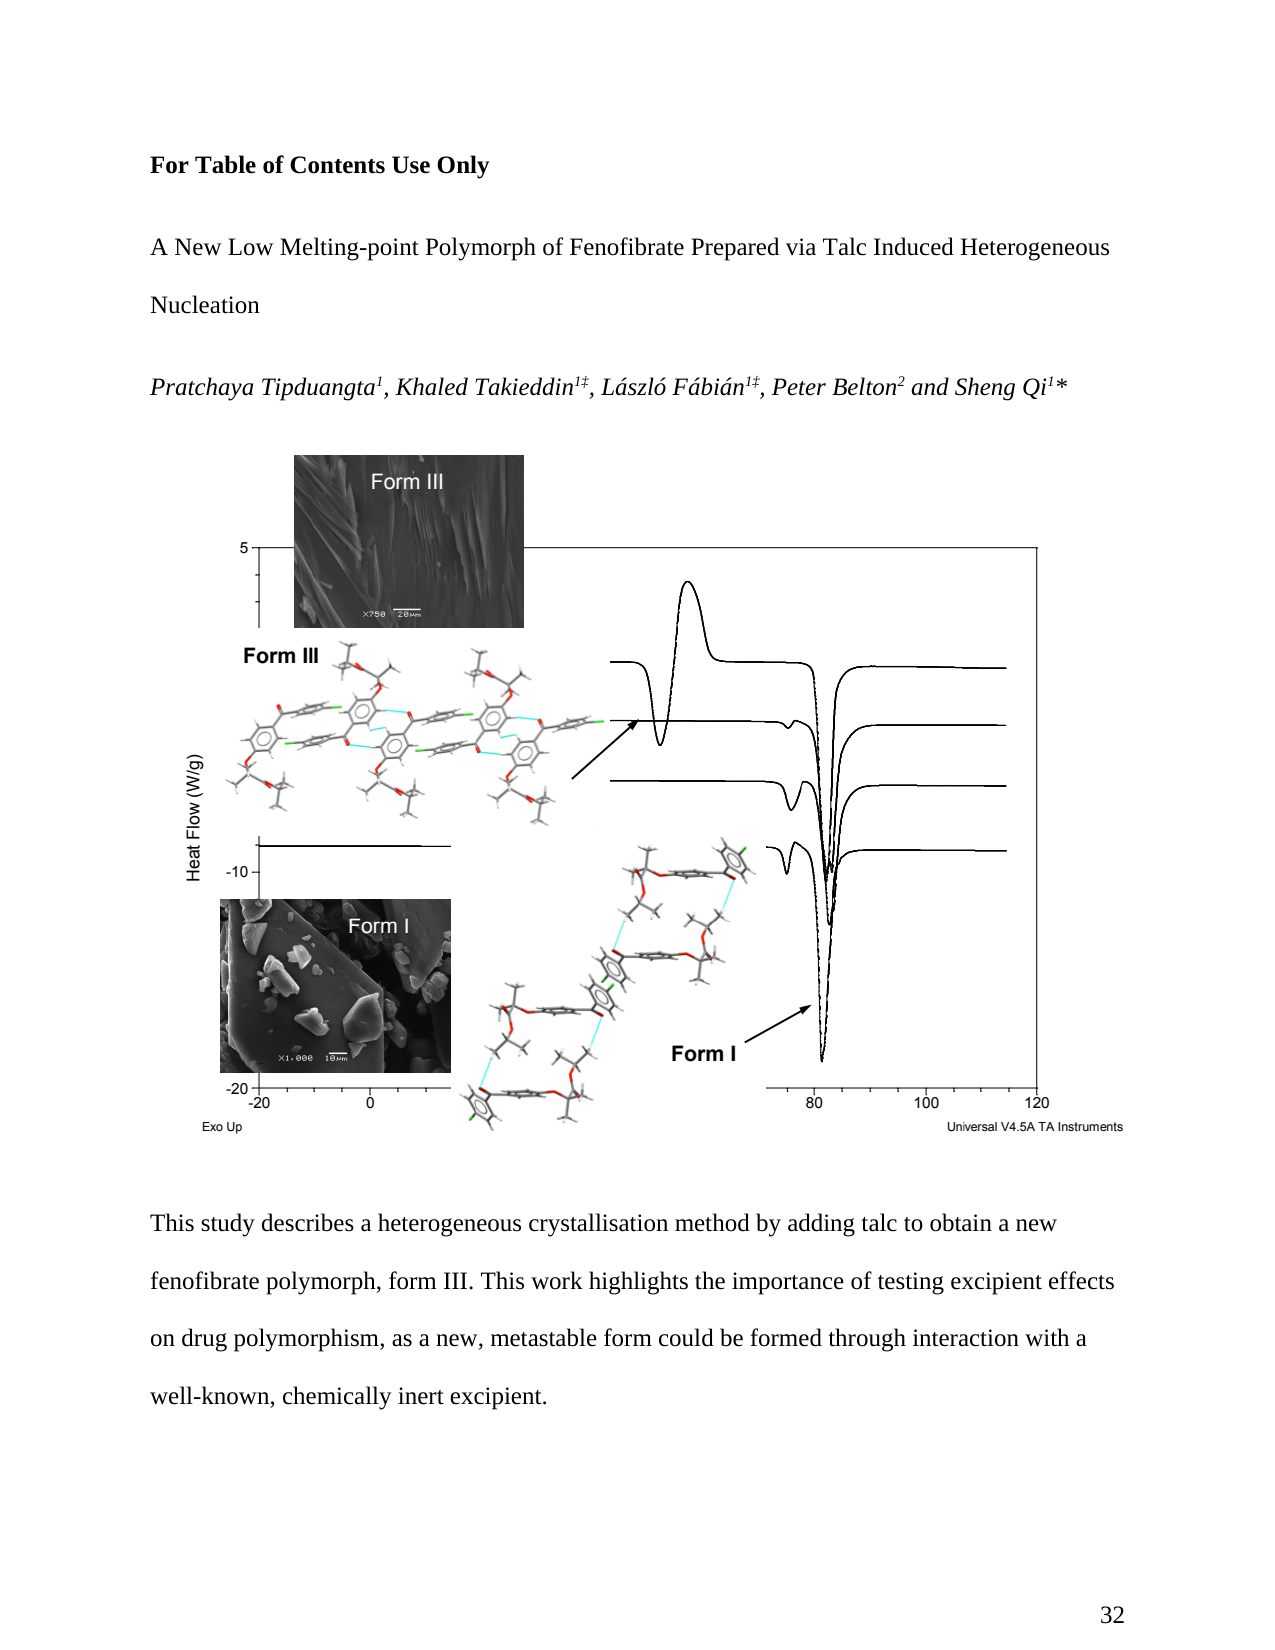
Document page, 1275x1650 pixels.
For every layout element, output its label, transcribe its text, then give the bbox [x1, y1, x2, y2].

text This study describes a heterogeneous crystallisation method by adding talc to obtain a new fenofibrate polymorph, form III. This work highlights the importance of testing excipient effects on drug polymorphism, as a new, metastable form could be formed through interaction with a well-known, chemically inert excipient. [150, 1208, 1125, 1410]
text Pratchaya Tipduangta1, Khaled Takieddin1‡, László Fábián1‡, Peter Belton2 and Sheng Qi1* [150, 372, 1125, 401]
text A New Low Melting-point Polymorph of Fenofibrate Prepared via Talc Induced Heterogeneous Nucleation [150, 232, 1125, 319]
text For Table of Contents Use Only [150, 150, 1125, 179]
